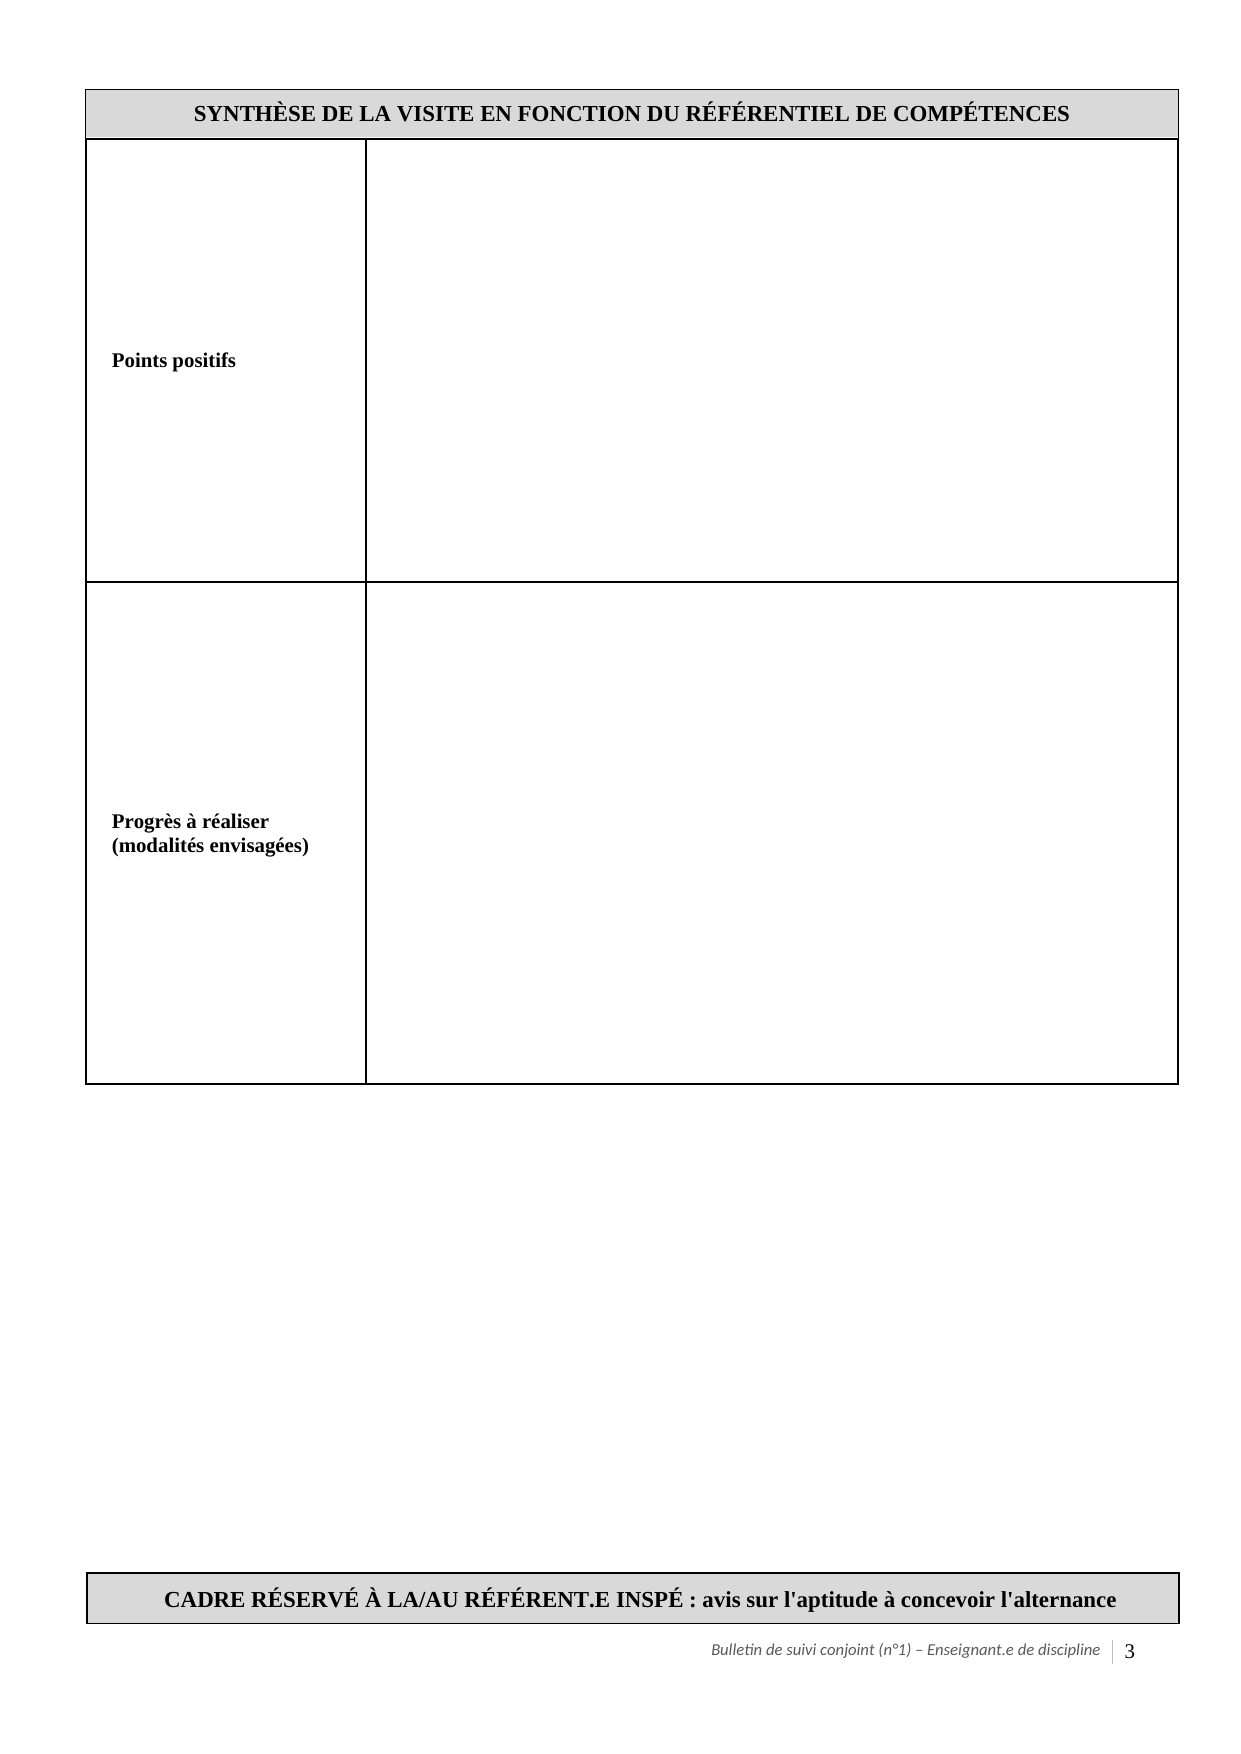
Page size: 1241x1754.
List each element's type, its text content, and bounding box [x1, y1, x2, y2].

table_header CADRE RÉSERVÉ À LA/AU RÉFÉRENT.E INSPÉ : avis sur l'aptitude à concevoir l'alternance [88, 1574, 1178, 1623]
table_cell [86, 1085, 1178, 1091]
table_cell Progrès à réaliser (modalités envisagées) [87, 583, 365, 1083]
table_cell [367, 583, 1177, 1083]
table_header SYNTHÈSE DE LA VISITE EN FONCTION DU RÉFÉRENTIEL DE COMPÉTENCES [86, 90, 1178, 137]
table_cell [367, 140, 1177, 581]
table_cell Points positifs [87, 140, 365, 581]
